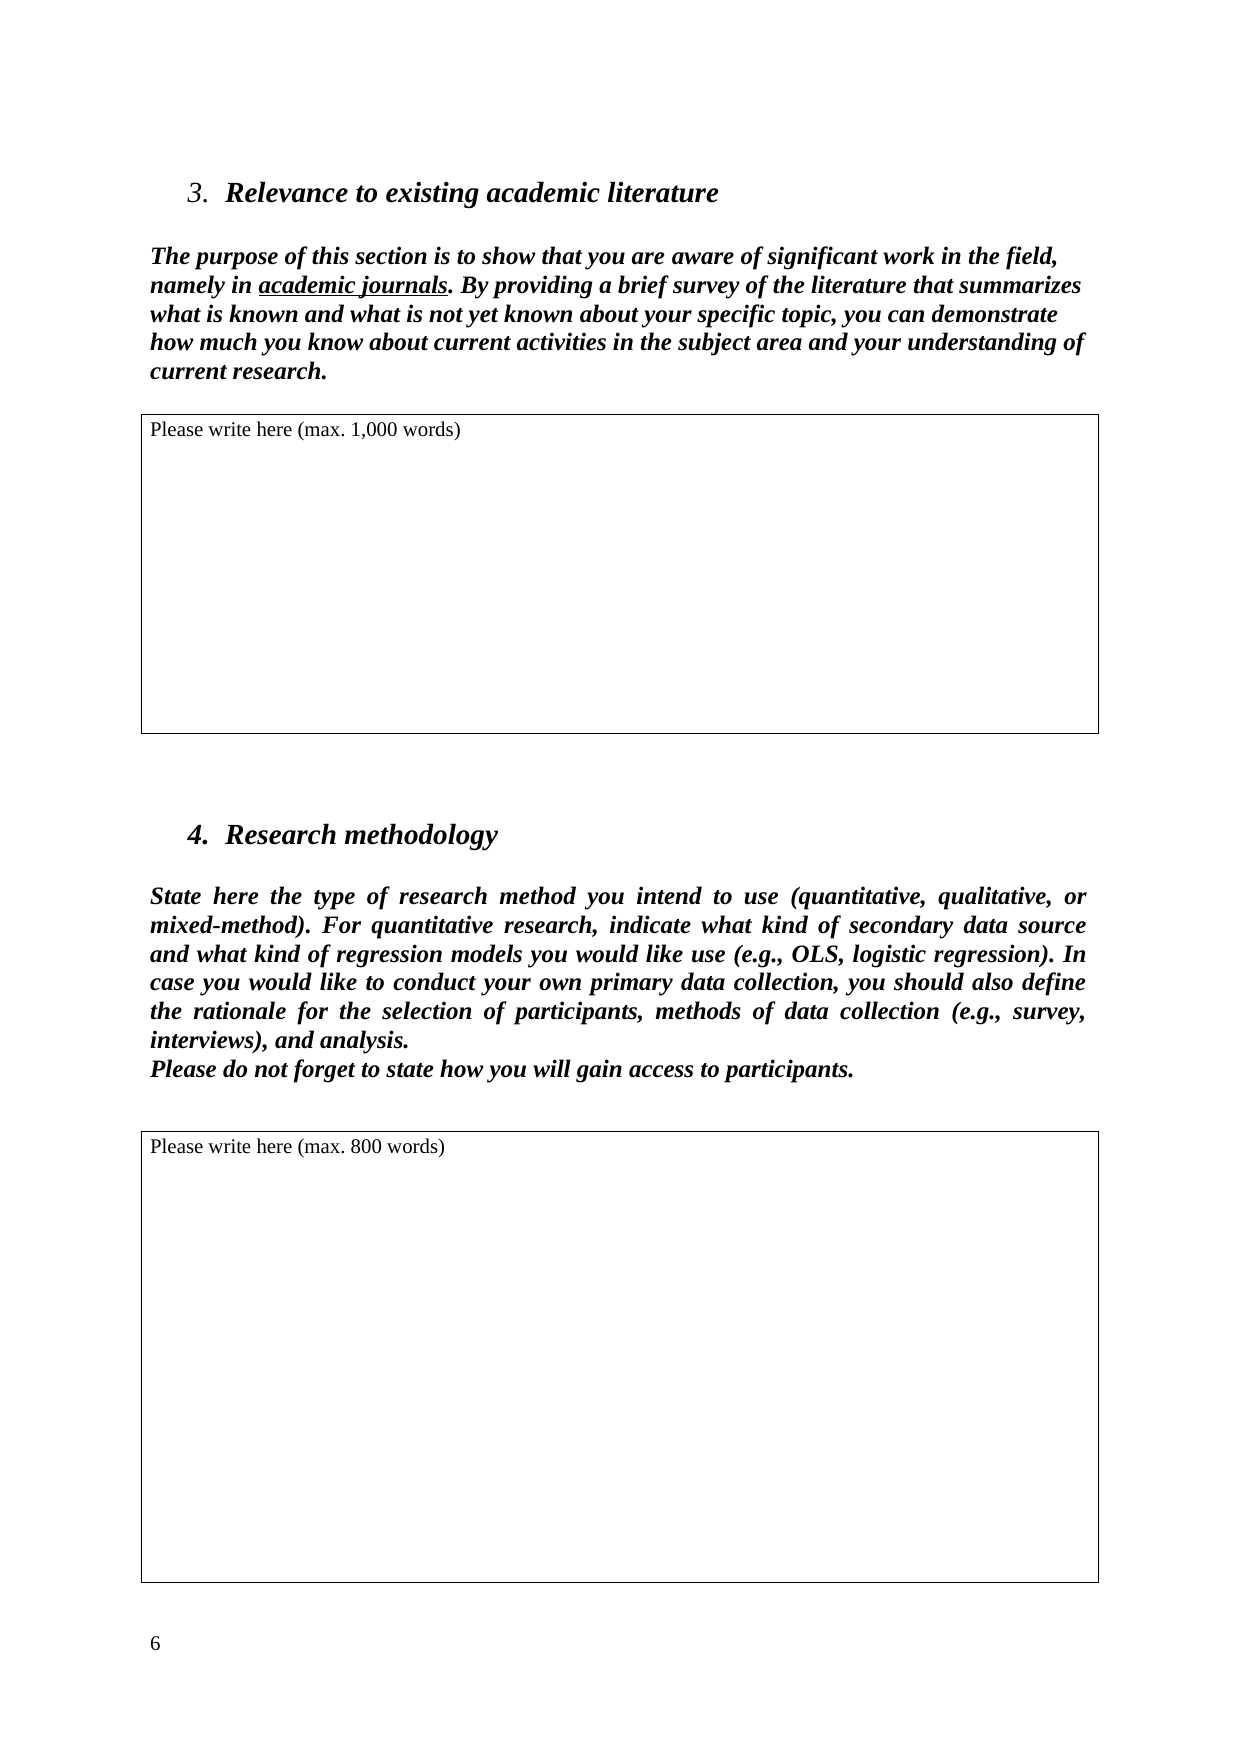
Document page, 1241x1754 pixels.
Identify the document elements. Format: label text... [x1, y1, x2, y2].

subtitle Research methodology [187, 817, 1090, 851]
text State here the type of research method you intend to use (quantitative, qualitative, or mixed-method). For quantitative research, indicate what kind of secondary data source and what kind of regression models you would like use (e.g., OLS, logistic regression). In case you would like to conduct your own primary data collection, you should also define the rationale for the selection of participants, methods of data collection (e.g., survey, interviews), and analysis. [150, 881, 1090, 1054]
text The purpose of this section is to show that you are aware of significant work in the field, namely in academic journals. By providing a brief survey of the literature that summarizes what is known and what is not yet known about your specific topic, you can demonstrate how much you know about current activities in the subject area and your understanding of current research. [150, 241, 1090, 385]
text Please do not forget to state how you will gain access to participants. [150, 1054, 1090, 1082]
subtitle Relevance to existing academic literature [187, 175, 1090, 208]
